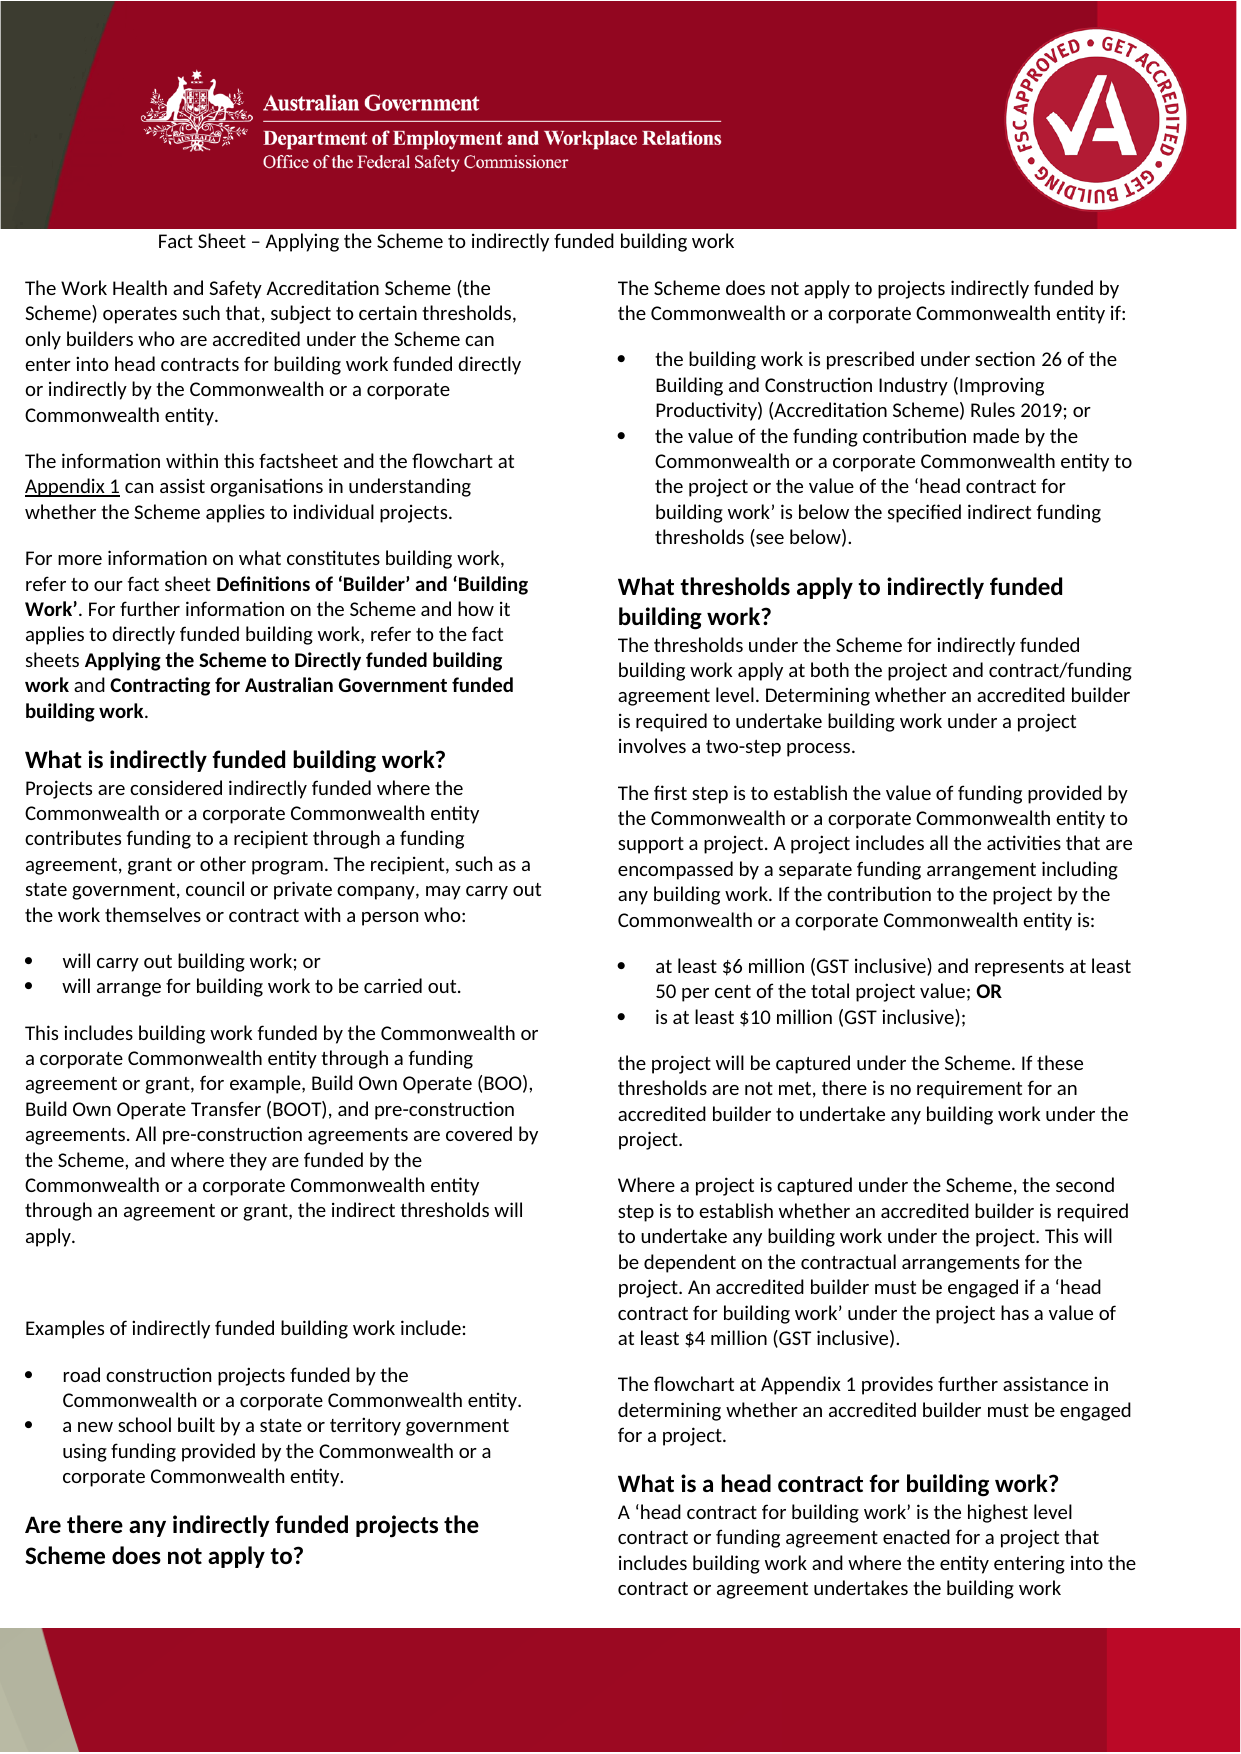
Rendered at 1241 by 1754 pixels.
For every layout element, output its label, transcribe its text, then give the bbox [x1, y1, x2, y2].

subtitle What thresholds apply to indirectly funded building work? [618, 571, 1137, 632]
list is at least $10 million (GST inclusive); [618, 1004, 1137, 1029]
text The information within this factsheet and the flowchart at Appendix 1 can assist organisations in understanding whether the Scheme applies to individual projects. [25, 448, 544, 524]
list at least $6 million (GST inclusive) and represents at least 50 per cent of the total project value; OR [618, 953, 1137, 1004]
text The flowchart at Appendix 1 provides further assistance in determining whether an accredited builder must be engaged for a project. [618, 1371, 1137, 1448]
subtitle What is indirectly funded building work? [25, 744, 544, 775]
text Projects are considered indirectly funded where the Commonwealth or a corporate Commonwealth entity contributes funding to a recipient through a funding agreement, grant or other program. The recipient, such as a state government, council or private company, may carry out the work themselves or contract with a person who: [25, 775, 544, 927]
list will carry out building work; or [25, 948, 544, 973]
text For more information on what constitutes building work, refer to our fact sheet Definitions of ‘Builder’ and ‘Building Work’. For further information on the Scheme and how it applies to directly funded building work, refer to the fact sheets Applying the Scheme to Directly funded building work and Contracting for Australian Government funded building work. [25, 545, 544, 723]
list the value of the funding contribution made by the Commonwealth or a corporate Commonwealth entity to the project or the value of the ‘head contract for building work’ is below the specified indirect funding thresholds (see below). [618, 423, 1137, 550]
text Where a project is captured under the Scheme, the second step is to establish whether an accredited builder is required to undertake any building work under the project. This will be dependent on the contractual arrangements for the project. An accredited builder must be engaged if a ‘head contract for building work’ under the project has a value of at least $4 million (GST inclusive). [618, 1173, 1137, 1351]
text The Work Health and Safety Accreditation Scheme (the Scheme) operates such that, subject to certain thresholds, only builders who are accredited under the Scheme can enter into head contracts for building work funded directly or indirectly by the Commonwealth or a corporate Commonwealth entity. [25, 275, 544, 427]
subtitle Are there any indirectly funded projects the Scheme does not apply to? [25, 1510, 544, 1571]
list road construction projects funded by the Commonwealth or a corporate Commonwealth entity. [25, 1362, 544, 1413]
subtitle What is a head contract for building work? [618, 1468, 1137, 1499]
text The first step is to establish the value of funding provided by the Commonwealth or a corporate Commonwealth entity to support a project. A project includes all the activities that are encompassed by a separate funding arrangement including any building work. If the contribution to the project by the Commonwealth or a corporate Commonwealth entity is: [618, 780, 1137, 932]
text The Scheme does not apply to projects indirectly funded by the Commonwealth or a corporate Commonwealth entity if: [618, 275, 1137, 326]
picture [0, 1, 1236, 228]
text Examples of indirectly funded building work include: [25, 1316, 544, 1341]
text This includes building work funded by the Commonwealth or a corporate Commonwealth entity through a funding agreement or grant, for example, Build Own Operate (BOO), Build Own Operate Transfer (BOOT), and pre-construction agreements. All pre-construction agreements are covered by the Scheme, and where they are funded by the Commonwealth or a corporate Commonwealth entity through an agreement or grant, the indirect thresholds will apply. [25, 1020, 544, 1248]
list the building work is prescribed under section 26 of the Building and Construction Industry (Improving Productivity) (Accreditation Scheme) Rules 2019; or [618, 347, 1137, 423]
list a new school built by a state or territory government using funding provided by the Commonwealth or a corporate Commonwealth entity. [25, 1413, 544, 1489]
list will arrange for building work to be carried out. [25, 973, 544, 999]
picture [0, 1628, 1241, 1752]
text the project will be captured under the Scheme. If these thresholds are not met, there is no requirement for an accredited builder to undertake any building work under the project. [618, 1050, 1137, 1152]
text The thresholds under the Scheme for indirectly funded building work apply at both the project and contract/funding agreement level. Determining whether an accredited builder is required to undertake building work under a project involves a two-step process. [618, 632, 1137, 759]
